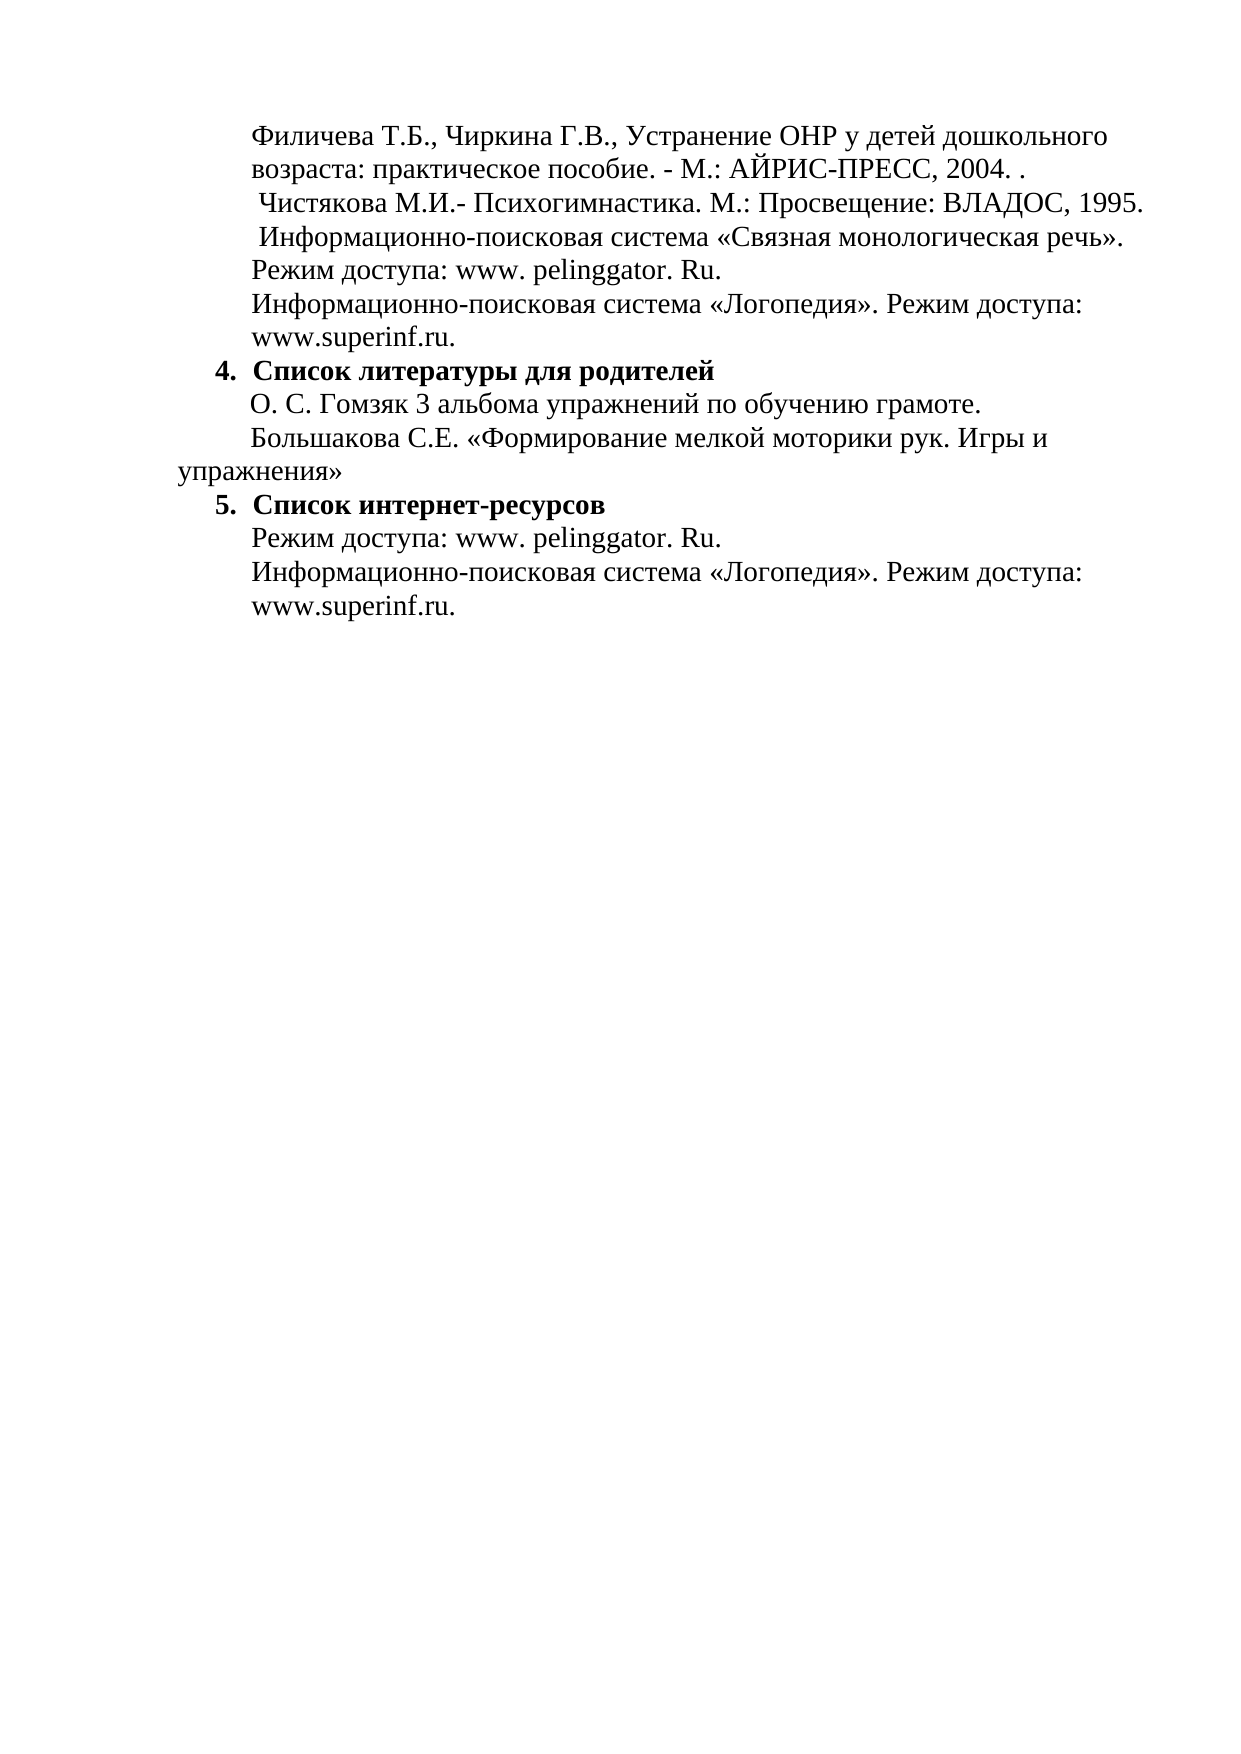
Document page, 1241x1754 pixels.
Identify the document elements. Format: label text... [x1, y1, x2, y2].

text Информационно-поисковая система «Связная монологическая речь». Режим доступа: www. pelinggator. Ru. [251, 219, 1152, 286]
text Филичева Т.Б., Чиркина Г.В., Устранение ОНР у детей дошкольного возраста: практическое пособие. - М.: АЙРИС-ПРЕСС, 2004. . [251, 118, 1152, 185]
text Информационно-поисковая система «Логопедия». Режим доступа: www.superinf.ru. [251, 286, 1152, 353]
list Список литературы для родителей [215, 353, 1152, 386]
list Список интернет-ресурсов [215, 487, 1152, 521]
text Чистякова М.И.- Психогимнастика. М.: Просвещение: ВЛАДОС, 1995. [251, 185, 1152, 219]
text Режим доступа: www. pelinggator. Ru. [251, 521, 1152, 554]
text Информационно-поисковая система «Логопедия». Режим доступа: www.superinf.ru. [251, 554, 1152, 621]
text О. С. Гомзяк 3 альбома упражнений по обучению грамоте. [177, 386, 1152, 420]
text Большакова С.Е. «Формирование мелкой моторики рук. Игры и упражнения» [177, 420, 1152, 487]
